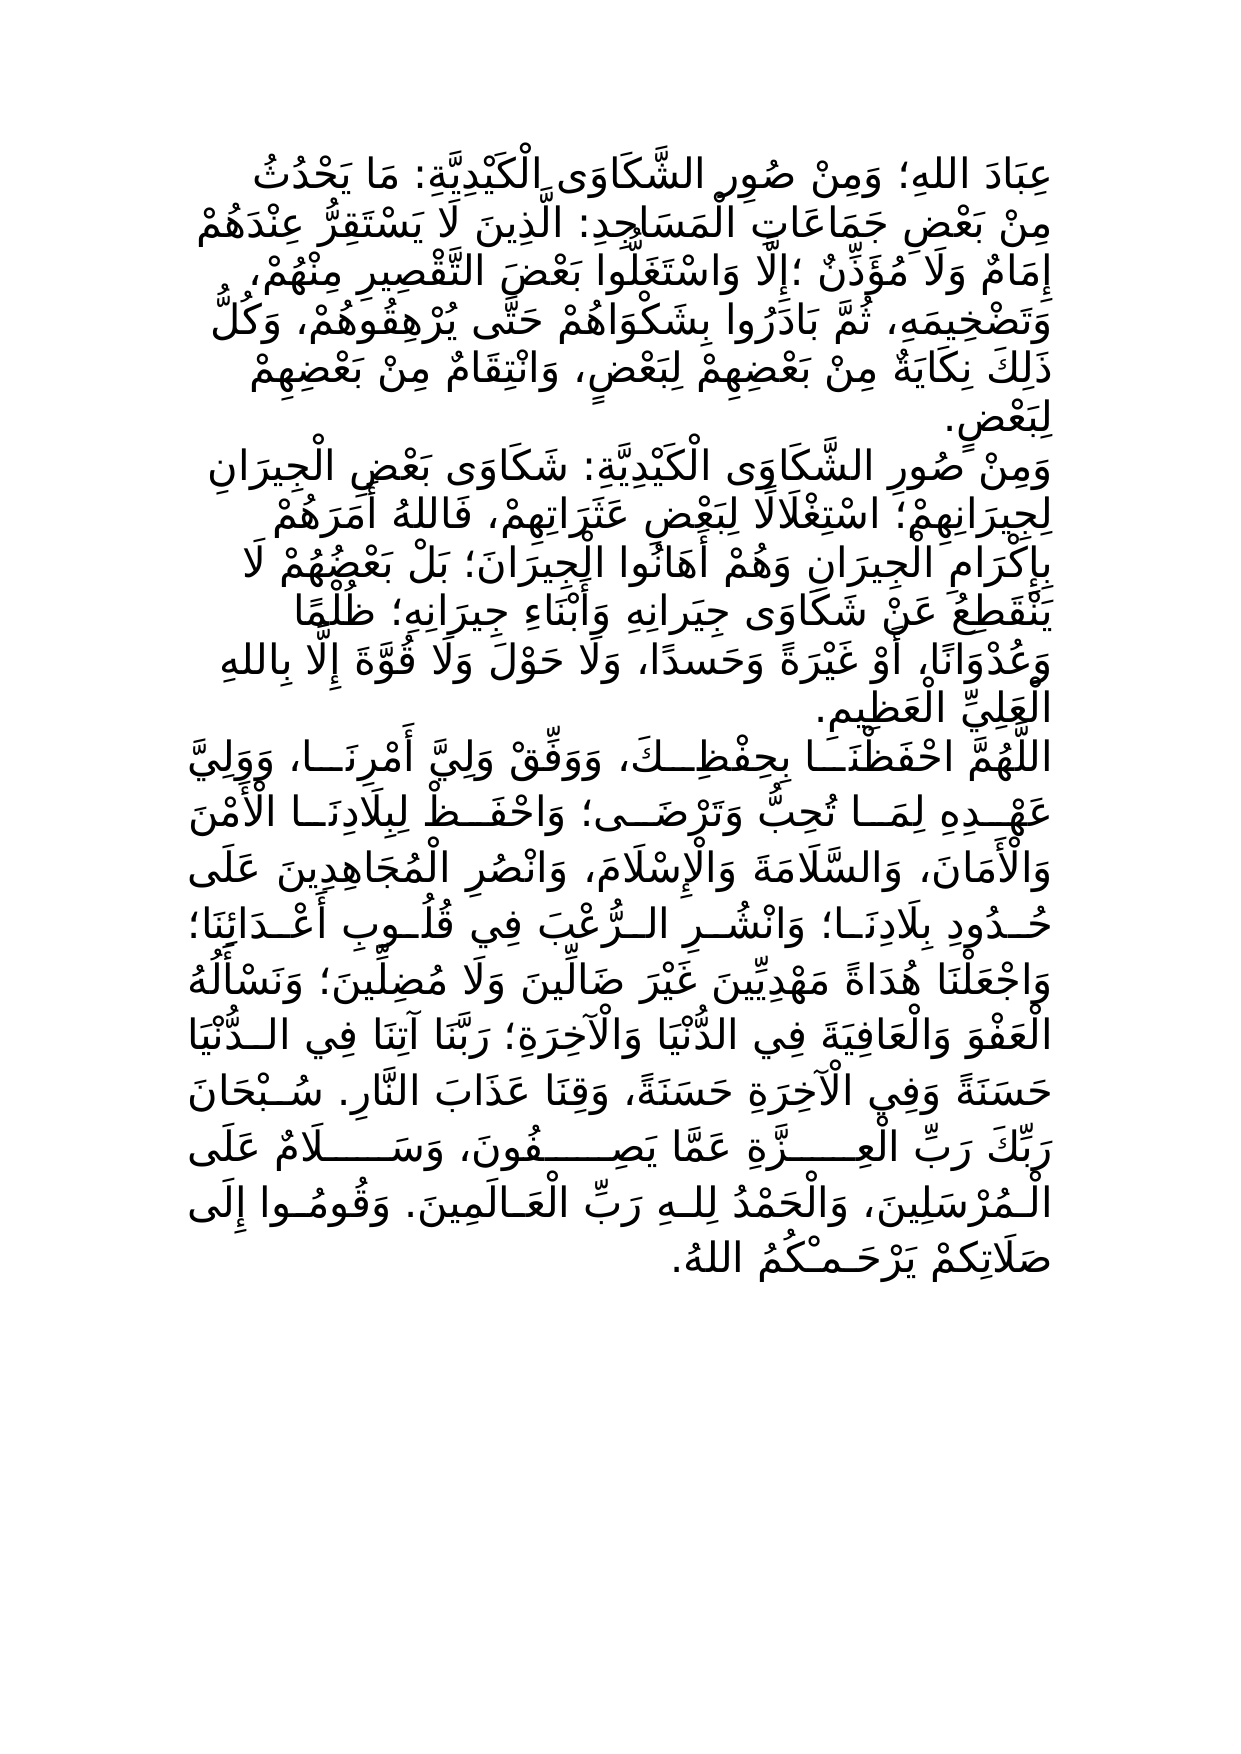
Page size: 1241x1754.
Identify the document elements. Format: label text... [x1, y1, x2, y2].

text عِبَادَ اللهِ؛ وَمِنْ صُوِر الشَّكَاوَى الْكَيْدِيَّةِ: مَا يَحْدُثُ مِنْ بَعْضِ جَمَاعَاتِ الْمَسَاجِدِ: الَّذِينَ لَا يَسْتَقِرُّ عِنْدَهُمْ إِمَامٌ وَلَا مُؤَذِّنٌ ؛إِلَّا وَاسْتَغَلُّوا بَعْضَ التَّقْصِيرِ مِنْهُمْ، وَتَضْخِيمَهِ، ثُمَّ بَادَرُوا بِشَكْوَاهُمْ حَتَّى يُرْهِقُوهُمْ، وَكُلُّ ذَلِكَ نِكَايَةٌ مِنْ بَعْضِهِمْ لِبَعْضٍ، وَانْتِقَامٌ مِنْ بَعْضِهِمْ لِبَعْضٍ. [187, 150, 1053, 441]
text اللَّهُمَّ احْفَظْنَا بِحِفْظِكَ، وَوَفِّقْ وَلِيَّ أَمْرِنَا، وَوَلِيَّ عَهْدِهِ لِمَا تُحِبُّ وَتَرْضَى؛ وَاحْفَظْ لِبِلَادِنَا الْأَمْنَ وَالْأَمَانَ، وَالسَّلَامَةَ وَالْإِسْلَامَ، وَانْصُرِ الْمُجَاهِدِينَ عَلَى حُدُودِ بِلَادِنَا؛ وَانْشُرِ الرُّعْبَ فِي قُلُوبِ أَعْدَائِنَا؛ وَاجْعَلْنَا هُدَاةً مَهْدِيِّينَ غَيْرَ ضَالِّينَ وَلَا مُضِلِّينَ؛ وَنَسْأَلُهُ الْعَفْوَ وَالْعَافِيَةَ فِي الدُّنْيَا وَالْآخِرَةِ؛ رَبَّنَا آتِنَا فِي الدُّنْيَا حَسَنَةً وَفِي الْآخِرَةِ حَسَنَةً، وَقِنَا عَذَابَ النَّارِ. سُبْحَانَ رَبِّكَ رَبِّ الْعِزَّةِ عَمَّا يَصِفُونَ، وَسَلَامٌ عَلَى الْـمُرْسَلِينَ، وَالْحَمْدُ لِلهِ رَبِّ الْعَالَمِينَ. وَقُومُوا إِلَى صَلَاتِكمْ يَرْحَـمـْكُمُ اللهُ. [187, 732, 1053, 1283]
text وَمِنْ صُورِ الشَّكَاوَى الْكَيْدِيَّةِ: شَكَاوَى بَعْضِ الْجِيرَانِ لِجِيرَانِهِمْ؛ اسْتِغْلَالًا لِبَعْضِ عَثَرَاتِهِمْ، فَاللهُ أَمَرَهُمْ بِإِكْرَامِ الْجِيرَانِ وَهُمْ أَهَانُوا الْجِيرَانَ؛ بَلْ بَعْضُهُمْ لَا يَنْقَطِعُ عَنْ شَكَاوَى جِيَرانِهِ وَأَبْنَاءِ جِيرَانِهِ؛ ظُلْمًا وَعُدْوَانًا، أَوْ غَيْرَةً وَحَسدًا، وَلَا حَوْلَ وَلَا قُوَّةَ إِلَّا بِاللهِ الْعَلِيِّ الْعَظِيمِ. [187, 441, 1053, 732]
